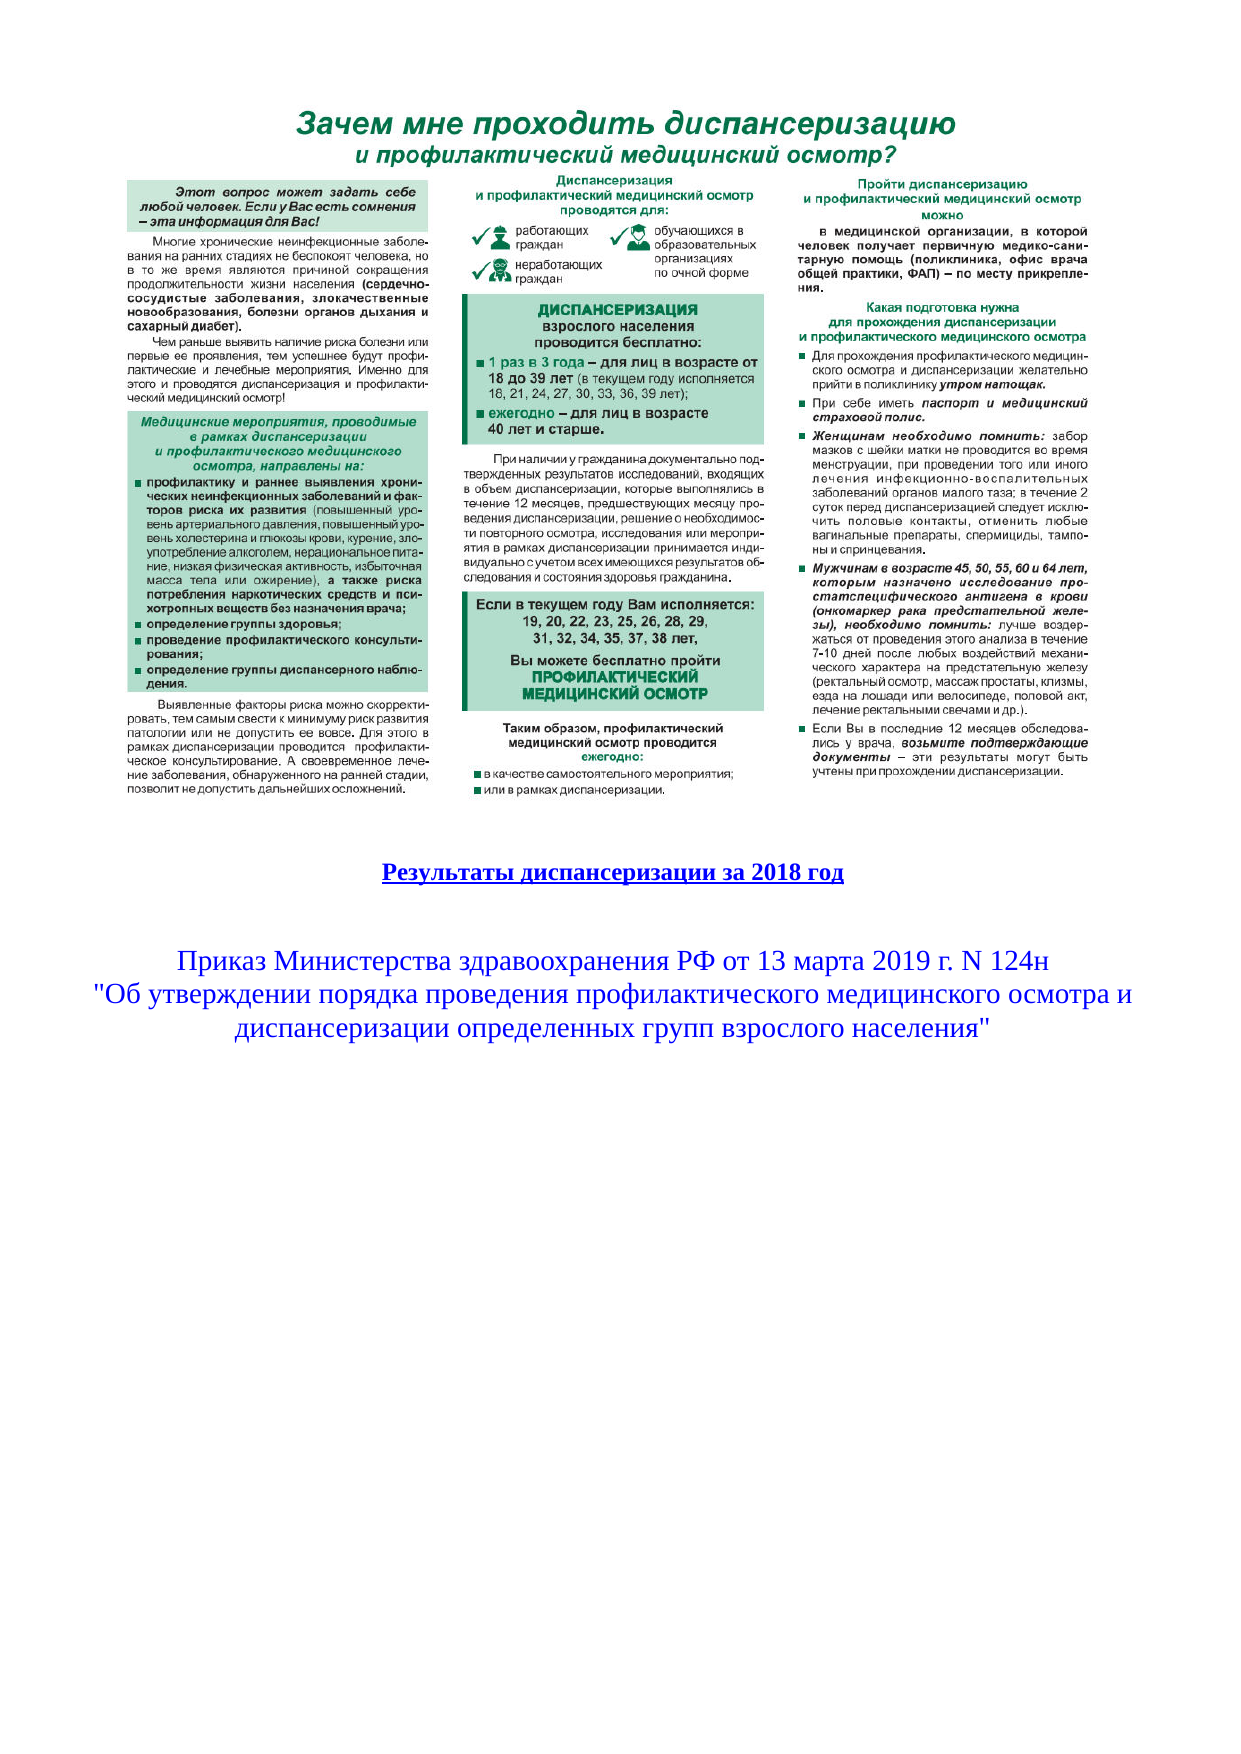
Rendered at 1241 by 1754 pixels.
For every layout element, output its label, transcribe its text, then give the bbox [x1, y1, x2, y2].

text Результаты диспансеризации за 2018 год [59, 833, 1167, 914]
text Приказ Министерства здравоохранения РФ от 13 марта 2019 г. N 124н "Об утверждении порядка проведения профилактического медицинского осмотра и диспансеризации определенных групп взрослого населения" [59, 943, 1167, 1044]
picture [110, 97, 1115, 809]
